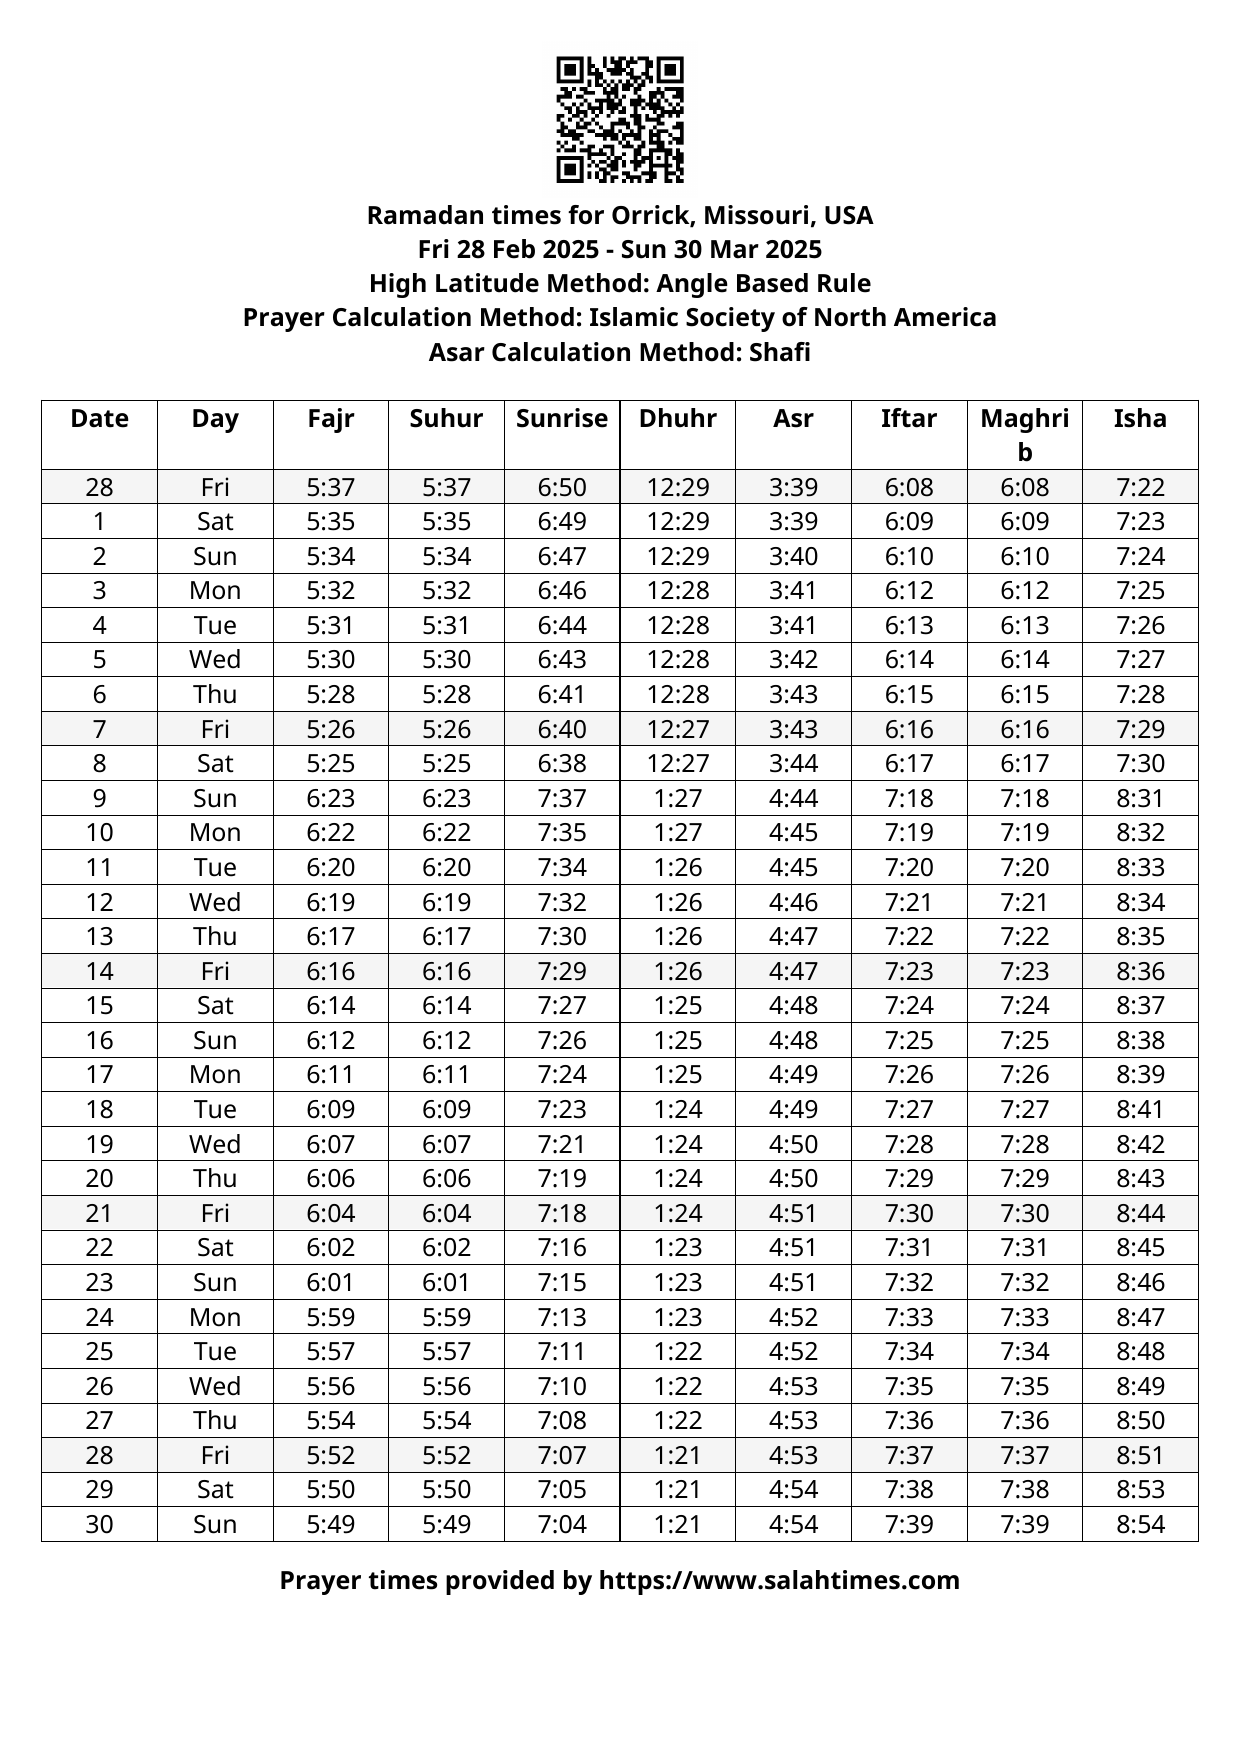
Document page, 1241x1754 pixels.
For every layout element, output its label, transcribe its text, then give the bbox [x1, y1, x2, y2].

table_cell 8:39 [1083, 1058, 1198, 1091]
table_cell 6:23 [389, 781, 504, 814]
table_cell Sun [158, 781, 273, 814]
table_cell 7:30 [1083, 746, 1198, 780]
table_cell 5:56 [389, 1369, 504, 1402]
text Ramadan times for Orrick, Missouri, USA [42, 198, 1198, 232]
table_cell 12:29 [621, 504, 735, 538]
table_cell 6:19 [389, 885, 504, 918]
table_cell 15 [42, 989, 157, 1022]
table_cell 6:12 [968, 574, 1082, 607]
table_cell 7:34 [968, 1334, 1082, 1368]
table_cell 4:52 [736, 1334, 851, 1368]
table_cell 17 [42, 1058, 157, 1091]
table_cell 4:47 [736, 954, 851, 987]
table_cell 3:39 [736, 504, 851, 538]
table_cell 5:25 [274, 746, 388, 780]
table_cell 5:50 [274, 1473, 388, 1506]
table_cell 7:24 [505, 1058, 619, 1091]
table_cell 7:36 [852, 1404, 967, 1437]
table_cell 7:37 [968, 1438, 1082, 1472]
table_cell 7:21 [968, 885, 1082, 918]
table_cell 6:17 [389, 919, 504, 953]
table_cell 6:43 [505, 643, 619, 676]
table_cell 1:21 [621, 1438, 735, 1472]
table_cell Fri [158, 1196, 273, 1229]
table_cell 6:17 [968, 746, 1082, 780]
table_cell 4:51 [736, 1265, 851, 1299]
table_cell 6:22 [274, 816, 388, 849]
table_header Date [42, 401, 157, 469]
table_cell 6:08 [968, 470, 1082, 503]
table_header Dhuhr [621, 401, 735, 469]
table_cell 7:25 [852, 1023, 967, 1057]
table_cell 13 [42, 919, 157, 953]
table_cell 6:11 [389, 1058, 504, 1091]
table_cell Fri [158, 470, 273, 503]
table_cell 29 [42, 1473, 157, 1506]
table_cell 7:26 [968, 1058, 1082, 1091]
table_cell 21 [42, 1196, 157, 1229]
table_cell Tue [158, 850, 273, 884]
table_cell Thu [158, 1404, 273, 1437]
table_cell 26 [42, 1369, 157, 1402]
table_cell 7:23 [505, 1092, 619, 1126]
table_cell Sun [158, 1023, 273, 1057]
table_cell Sat [158, 1231, 273, 1264]
table_cell 7:19 [505, 1161, 619, 1195]
table_cell 8:47 [1083, 1300, 1198, 1333]
table_cell 6:12 [389, 1023, 504, 1057]
table_cell 6:16 [852, 712, 967, 745]
table_cell 1:23 [621, 1300, 735, 1333]
table_cell 7:32 [505, 885, 619, 918]
table_cell 4:52 [736, 1300, 851, 1333]
table_cell Wed [158, 643, 273, 676]
table_cell 12:29 [621, 470, 735, 503]
table_cell 5:32 [389, 574, 504, 607]
table_cell 5:54 [389, 1404, 504, 1437]
table_cell 7:22 [1083, 470, 1198, 503]
table_cell 7:28 [968, 1127, 1082, 1160]
table_cell 7:11 [505, 1334, 619, 1368]
table_cell 14 [42, 954, 157, 987]
table_cell 18 [42, 1092, 157, 1126]
table_cell 7:19 [968, 816, 1082, 849]
table_cell 7:34 [852, 1334, 967, 1368]
table_cell 12:27 [621, 712, 735, 745]
table_cell 8:54 [1083, 1507, 1198, 1541]
table_cell 3:44 [736, 746, 851, 780]
table_cell 6:14 [274, 989, 388, 1022]
table_cell 7:29 [1083, 712, 1198, 745]
table_cell 6:16 [968, 712, 1082, 745]
table_cell 5:59 [274, 1300, 388, 1333]
table_cell 23 [42, 1265, 157, 1299]
table_cell 8:38 [1083, 1023, 1198, 1057]
table_cell 5:31 [274, 608, 388, 642]
table_cell 3:41 [736, 574, 851, 607]
table_cell 6:02 [274, 1231, 388, 1264]
table_cell Mon [158, 1300, 273, 1333]
table_cell 1:22 [621, 1404, 735, 1437]
table_cell 9 [42, 781, 157, 814]
table_cell 4 [42, 608, 157, 642]
table_cell 1:26 [621, 919, 735, 953]
table_cell 4:46 [736, 885, 851, 918]
table_cell 4:48 [736, 1023, 851, 1057]
table_cell 6:06 [274, 1161, 388, 1195]
table_cell 6:14 [852, 643, 967, 676]
table_cell 1:21 [621, 1507, 735, 1541]
table_cell 8:34 [1083, 885, 1198, 918]
table_cell Wed [158, 885, 273, 918]
table_cell 24 [42, 1300, 157, 1333]
table_cell 8:37 [1083, 989, 1198, 1022]
table_cell 7:27 [1083, 643, 1198, 676]
table_cell 1:25 [621, 1058, 735, 1091]
table_cell 5:26 [274, 712, 388, 745]
table_header Sunrise [505, 401, 619, 469]
table_cell 16 [42, 1023, 157, 1057]
table_cell 5:32 [274, 574, 388, 607]
table_cell 5:52 [274, 1438, 388, 1472]
table_cell 7:19 [852, 816, 967, 849]
table_cell 7:31 [852, 1231, 967, 1264]
table_cell 7:20 [968, 850, 1082, 884]
table_cell 1:22 [621, 1334, 735, 1368]
table_cell 8:33 [1083, 850, 1198, 884]
table_cell 6:09 [852, 504, 967, 538]
text Fri 28 Feb 2025 - Sun 30 Mar 2025 [42, 232, 1198, 266]
table_cell 1:24 [621, 1092, 735, 1126]
table_cell 1:22 [621, 1369, 735, 1402]
table_cell 5:59 [389, 1300, 504, 1333]
table_cell 6:44 [505, 608, 619, 642]
table_cell 6:15 [968, 677, 1082, 711]
table_cell 6:49 [505, 504, 619, 538]
table_cell Mon [158, 574, 273, 607]
table_cell 7:33 [852, 1300, 967, 1333]
table_cell 4:51 [736, 1196, 851, 1229]
table_cell 22 [42, 1231, 157, 1264]
table_cell 7:30 [505, 919, 619, 953]
table_cell Fri [158, 712, 273, 745]
table_cell 6:12 [274, 1023, 388, 1057]
table_cell 1:25 [621, 1023, 735, 1057]
table_cell 6:04 [274, 1196, 388, 1229]
table_header Suhur [389, 401, 504, 469]
table_cell 7:38 [968, 1473, 1082, 1506]
table_cell Sun [158, 539, 273, 572]
table_cell 7:05 [505, 1473, 619, 1506]
table_cell Sat [158, 504, 273, 538]
table_cell 12:29 [621, 539, 735, 572]
table_cell Sat [158, 989, 273, 1022]
table_cell 7:23 [852, 954, 967, 987]
table_cell 7:13 [505, 1300, 619, 1333]
table_cell 7:10 [505, 1369, 619, 1402]
table_cell 4:50 [736, 1161, 851, 1195]
table_cell 5:54 [274, 1404, 388, 1437]
table_cell Sat [158, 746, 273, 780]
table_cell 11 [42, 850, 157, 884]
table_cell 6:15 [852, 677, 967, 711]
table_cell Tue [158, 608, 273, 642]
table_cell 6:13 [968, 608, 1082, 642]
table_cell 4:45 [736, 816, 851, 849]
table_cell 7:18 [852, 781, 967, 814]
table_cell Sat [158, 1473, 273, 1506]
table_cell 6:06 [389, 1161, 504, 1195]
table_cell 7:30 [852, 1196, 967, 1229]
table_cell 6:01 [274, 1265, 388, 1299]
table_cell 7:04 [505, 1507, 619, 1541]
table_cell 3:40 [736, 539, 851, 572]
table_cell 7:35 [852, 1369, 967, 1402]
table_cell 6:12 [852, 574, 967, 607]
table_cell 4:54 [736, 1507, 851, 1541]
table_cell 6:02 [389, 1231, 504, 1264]
table_cell 8:41 [1083, 1092, 1198, 1126]
table_cell 6:38 [505, 746, 619, 780]
table_cell 7:33 [968, 1300, 1082, 1333]
table_cell Wed [158, 1127, 273, 1160]
table_cell 5:30 [389, 643, 504, 676]
table_cell 7:26 [852, 1058, 967, 1091]
table_cell 5:49 [389, 1507, 504, 1541]
table_cell 5 [42, 643, 157, 676]
table_cell 8:42 [1083, 1127, 1198, 1160]
table_cell Mon [158, 816, 273, 849]
table_cell 7:07 [505, 1438, 619, 1472]
table_cell 1:23 [621, 1231, 735, 1264]
table_cell 4:45 [736, 850, 851, 884]
table_cell 7:18 [505, 1196, 619, 1229]
table_cell 8:43 [1083, 1161, 1198, 1195]
table_cell 7:35 [968, 1369, 1082, 1402]
table_cell 7:39 [852, 1507, 967, 1541]
table_cell 1:27 [621, 816, 735, 849]
table_cell 5:30 [274, 643, 388, 676]
table_cell 8:31 [1083, 781, 1198, 814]
table_cell 6:09 [274, 1092, 388, 1126]
table_cell 4:54 [736, 1473, 851, 1506]
table_cell 7:29 [505, 954, 619, 987]
table_cell 3:39 [736, 470, 851, 503]
table_cell 6:07 [274, 1127, 388, 1160]
table_cell 7:24 [968, 989, 1082, 1022]
table_cell 7:29 [968, 1161, 1082, 1195]
table_cell 12:27 [621, 746, 735, 780]
table_cell 6:14 [389, 989, 504, 1022]
table_cell Tue [158, 1092, 273, 1126]
table_cell 6:09 [968, 504, 1082, 538]
text Prayer times provided by https://www.salahtimes.com [42, 1563, 1198, 1597]
table_cell 3:41 [736, 608, 851, 642]
table_cell 6:46 [505, 574, 619, 607]
table_cell 8:32 [1083, 816, 1198, 849]
table_header Day [158, 401, 273, 469]
table_cell 7:26 [505, 1023, 619, 1057]
table_cell 8:49 [1083, 1369, 1198, 1402]
table_cell 7:16 [505, 1231, 619, 1264]
table_cell 7:22 [968, 919, 1082, 953]
table_cell 6:41 [505, 677, 619, 711]
table_cell 8:53 [1083, 1473, 1198, 1506]
table_cell 1:21 [621, 1473, 735, 1506]
table_cell 7:15 [505, 1265, 619, 1299]
table_cell 7:27 [505, 989, 619, 1022]
table_cell Thu [158, 1161, 273, 1195]
table_cell 30 [42, 1507, 157, 1541]
table_cell 6 [42, 677, 157, 711]
table_cell 3 [42, 574, 157, 607]
table_cell 1:26 [621, 885, 735, 918]
table_cell 2 [42, 539, 157, 572]
table_cell 7:23 [1083, 504, 1198, 538]
table_cell 1:26 [621, 954, 735, 987]
table_cell 3:42 [736, 643, 851, 676]
table_cell Sun [158, 1507, 273, 1541]
table_cell 7 [42, 712, 157, 745]
table_cell 28 [42, 470, 157, 503]
table_cell 5:37 [389, 470, 504, 503]
table_cell 7:29 [852, 1161, 967, 1195]
table_cell 8:36 [1083, 954, 1198, 987]
table_cell 6:13 [852, 608, 967, 642]
table_cell Sun [158, 1265, 273, 1299]
table_cell 4:48 [736, 989, 851, 1022]
table_cell 5:34 [389, 539, 504, 572]
table_cell 6:17 [852, 746, 967, 780]
table_cell 5:50 [389, 1473, 504, 1506]
table_header Maghrib [968, 401, 1082, 469]
table_cell 5:52 [389, 1438, 504, 1472]
table_cell 7:25 [1083, 574, 1198, 607]
table_cell 6:23 [274, 781, 388, 814]
text High Latitude Method: Angle Based Rule [42, 266, 1198, 300]
table_cell 4:53 [736, 1369, 851, 1402]
table_cell 6:10 [852, 539, 967, 572]
table_cell Fri [158, 1438, 273, 1472]
table_cell 1:24 [621, 1127, 735, 1160]
table_cell 1:25 [621, 989, 735, 1022]
table_header Iftar [852, 401, 967, 469]
table_cell 10 [42, 816, 157, 849]
table_cell 5:28 [274, 677, 388, 711]
table_cell 3:43 [736, 677, 851, 711]
table_cell 7:37 [852, 1438, 967, 1472]
table_cell Thu [158, 677, 273, 711]
table_cell 8:44 [1083, 1196, 1198, 1229]
table_cell 7:37 [505, 781, 619, 814]
table_cell 7:39 [968, 1507, 1082, 1541]
table_cell 1:24 [621, 1161, 735, 1195]
table_cell 7:24 [1083, 539, 1198, 572]
table_cell 5:31 [389, 608, 504, 642]
table_cell 6:01 [389, 1265, 504, 1299]
table_cell 7:27 [968, 1092, 1082, 1126]
table_cell 7:38 [852, 1473, 967, 1506]
table_cell 1:27 [621, 781, 735, 814]
table_cell 7:28 [852, 1127, 967, 1160]
table_cell 7:24 [852, 989, 967, 1022]
table_cell 6:07 [389, 1127, 504, 1160]
table_cell 4:50 [736, 1127, 851, 1160]
table_cell 7:32 [852, 1265, 967, 1299]
table_cell 27 [42, 1404, 157, 1437]
table_cell 7:31 [968, 1231, 1082, 1264]
table_cell 6:17 [274, 919, 388, 953]
table_cell 6:14 [968, 643, 1082, 676]
table_cell 7:23 [968, 954, 1082, 987]
table_cell 5:35 [389, 504, 504, 538]
table_cell 6:08 [852, 470, 967, 503]
table_cell 8:51 [1083, 1438, 1198, 1472]
table_cell 4:51 [736, 1231, 851, 1264]
table_cell 5:49 [274, 1507, 388, 1541]
table_cell 5:34 [274, 539, 388, 572]
table_cell 20 [42, 1161, 157, 1195]
table_cell 12:28 [621, 608, 735, 642]
table_cell 1:23 [621, 1265, 735, 1299]
table_cell 3:43 [736, 712, 851, 745]
table_cell 25 [42, 1334, 157, 1368]
table_cell 5:57 [274, 1334, 388, 1368]
table_cell Fri [158, 954, 273, 987]
table_header Asr [736, 401, 851, 469]
table_cell Wed [158, 1369, 273, 1402]
table_cell 8:50 [1083, 1404, 1198, 1437]
table_cell 6:47 [505, 539, 619, 572]
table_header Isha [1083, 401, 1198, 469]
table_cell 4:44 [736, 781, 851, 814]
table_cell 12:28 [621, 677, 735, 711]
table_cell 6:11 [274, 1058, 388, 1091]
text Asar Calculation Method: Shafi [42, 334, 1198, 368]
table_cell 4:47 [736, 919, 851, 953]
table_cell 8:48 [1083, 1334, 1198, 1368]
table_cell 5:25 [389, 746, 504, 780]
table_cell 12 [42, 885, 157, 918]
table_cell 5:37 [274, 470, 388, 503]
table_header Fajr [274, 401, 388, 469]
table_cell 7:08 [505, 1404, 619, 1437]
table_cell Tue [158, 1334, 273, 1368]
table_cell 4:49 [736, 1092, 851, 1126]
table_cell Mon [158, 1058, 273, 1091]
table_cell 7:32 [968, 1265, 1082, 1299]
table_cell 1 [42, 504, 157, 538]
table_cell 7:35 [505, 816, 619, 849]
table_cell 6:10 [968, 539, 1082, 572]
table_cell 7:36 [968, 1404, 1082, 1437]
table_cell 7:30 [968, 1196, 1082, 1229]
table_cell 6:09 [389, 1092, 504, 1126]
table_cell Thu [158, 919, 273, 953]
table_cell 8:35 [1083, 919, 1198, 953]
table_cell 6:04 [389, 1196, 504, 1229]
table_cell 7:22 [852, 919, 967, 953]
table_cell 5:28 [389, 677, 504, 711]
table_cell 7:20 [852, 850, 967, 884]
table_cell 7:34 [505, 850, 619, 884]
table_cell 7:18 [968, 781, 1082, 814]
table_cell 4:49 [736, 1058, 851, 1091]
table_cell 7:27 [852, 1092, 967, 1126]
table_cell 28 [42, 1438, 157, 1472]
table_cell 4:53 [736, 1438, 851, 1472]
table_cell 1:24 [621, 1196, 735, 1229]
table_cell 5:57 [389, 1334, 504, 1368]
table_cell 5:26 [389, 712, 504, 745]
table_cell 5:35 [274, 504, 388, 538]
table_cell 7:28 [1083, 677, 1198, 711]
table_cell 4:53 [736, 1404, 851, 1437]
picture [542, 41, 699, 198]
table_cell 7:21 [505, 1127, 619, 1160]
table_cell 7:25 [968, 1023, 1082, 1057]
table_cell 6:19 [274, 885, 388, 918]
table_cell 19 [42, 1127, 157, 1160]
table_cell 8:45 [1083, 1231, 1198, 1264]
table_cell 12:28 [621, 574, 735, 607]
table_cell 5:56 [274, 1369, 388, 1402]
text Prayer Calculation Method: Islamic Society of North America [42, 300, 1198, 334]
table_cell 6:20 [274, 850, 388, 884]
table_cell 12:28 [621, 643, 735, 676]
table_cell 6:22 [389, 816, 504, 849]
table_cell 6:50 [505, 470, 619, 503]
table_cell 6:16 [274, 954, 388, 987]
table_cell 7:26 [1083, 608, 1198, 642]
table_cell 1:26 [621, 850, 735, 884]
table_cell 8 [42, 746, 157, 780]
table_cell 6:40 [505, 712, 619, 745]
table_cell 7:21 [852, 885, 967, 918]
table_cell 6:20 [389, 850, 504, 884]
table_cell 8:46 [1083, 1265, 1198, 1299]
table_cell 6:16 [389, 954, 504, 987]
